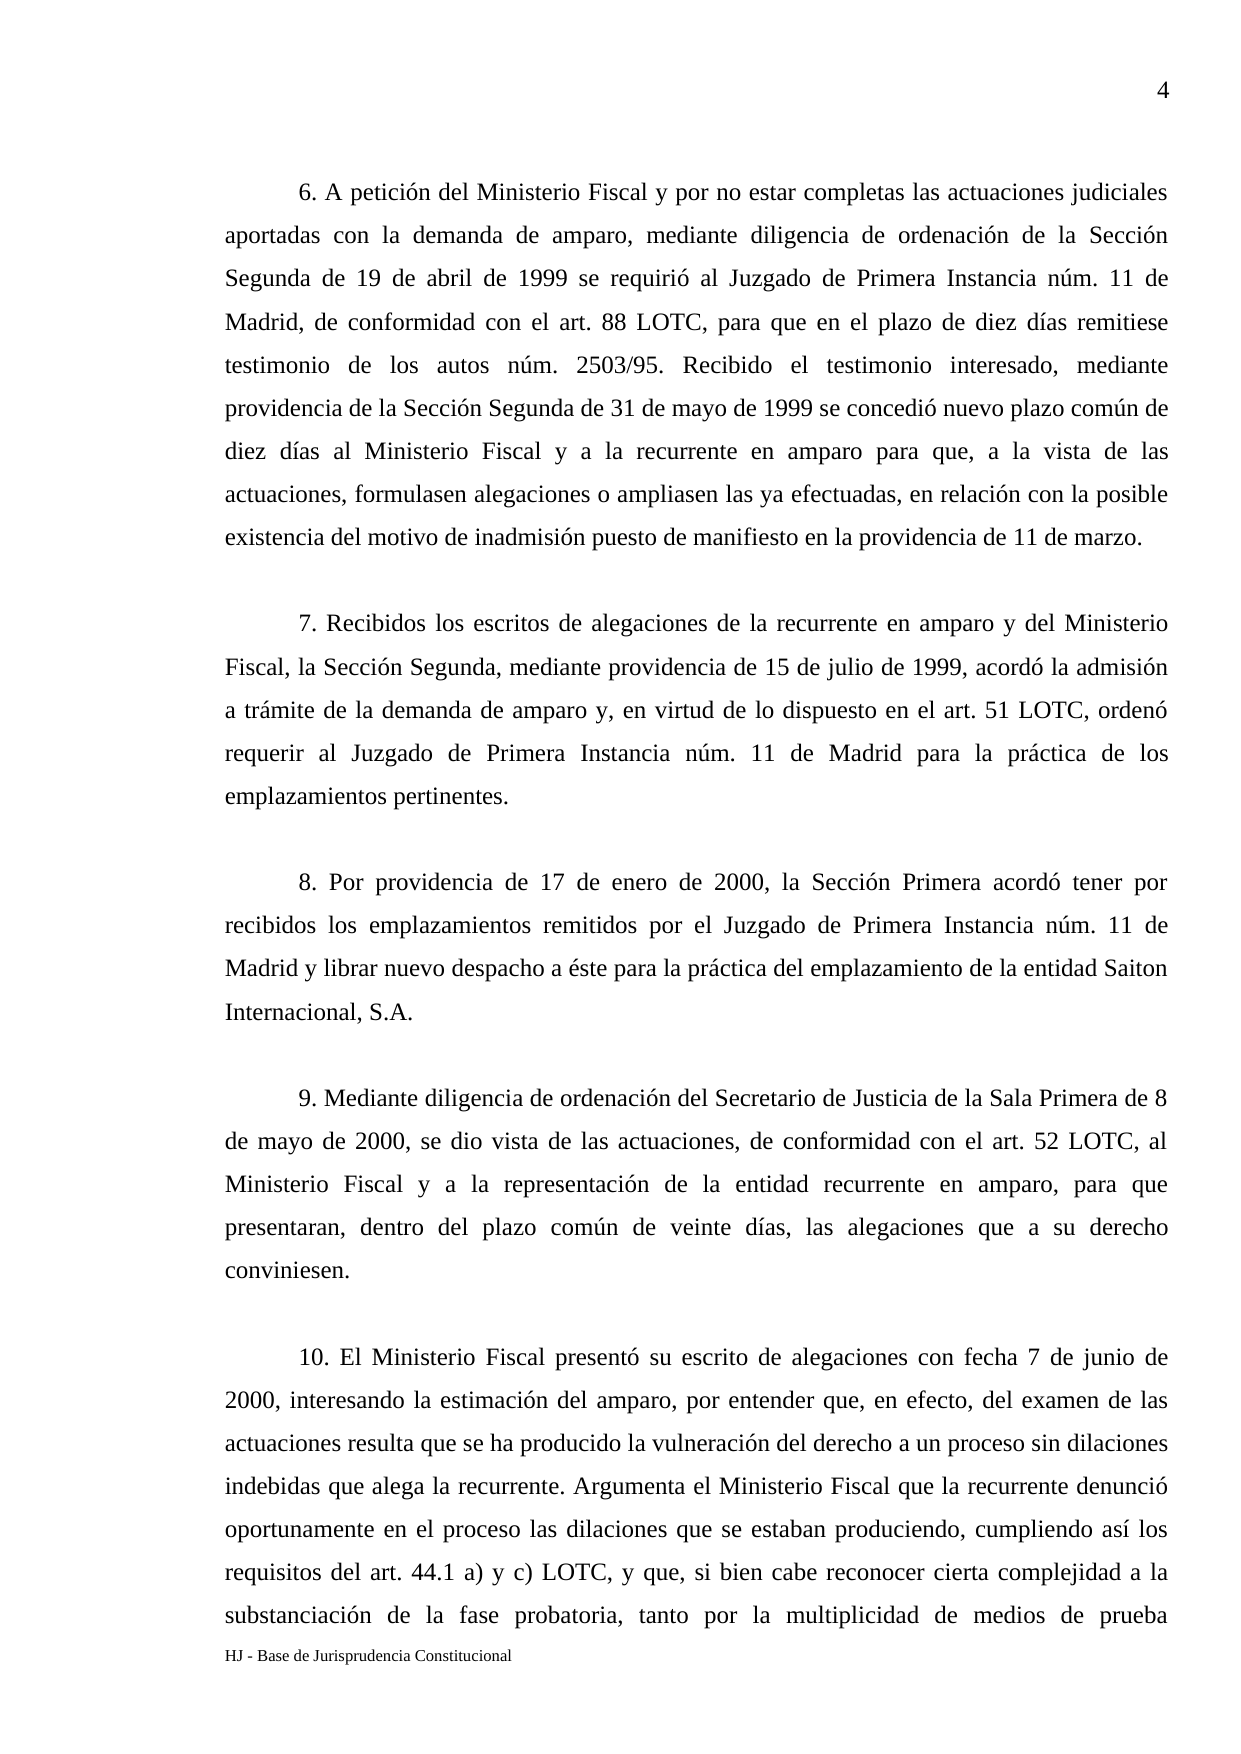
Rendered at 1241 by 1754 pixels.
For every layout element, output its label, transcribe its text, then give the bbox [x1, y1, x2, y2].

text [224, 1342, 1169, 1629]
text 7. Recibidos los escritos de alegaciones de la recurrente en amparo y del Ministerio Fiscal, la Sección Segunda, mediante providencia de 15 de julio de 1999, acordó la admisión a trámite de la demanda de amparo y, en virtud de lo dispuesto en el art. 51 LOTC, ordenó requerir al Juzgado de Primera Instancia núm. 11 de Madrid para la práctica de los emplazamientos pertinentes. [224, 608, 1169, 810]
text 9. Mediante diligencia de ordenación del Secretario de Justicia de la Sala Primera de 8 de mayo de 2000, se dio vista de las actuaciones, de conformidad con el art. 52 LOTC, al Ministerio Fiscal y a la representación de la entidad recurrente en amparo, para que presentaran, dentro del plazo común de veinte días, las alegaciones que a su derecho conviniesen. [224, 1083, 1169, 1284]
text 8. Por providencia de 17 de enero de 2000, la Sección Primera acordó tener por recibidos los emplazamientos remitidos por el Juzgado de Primera Instancia núm. 11 de Madrid y librar nuevo despacho a éste para la práctica del emplazamiento de la entidad Saiton Internacional, S.A. [224, 867, 1169, 1025]
text 6. A petición del Ministerio Fiscal y por no estar completas las actuaciones judiciales aportadas con la demanda de amparo, mediante diligencia de ordenación de la Sección Segunda de 19 de abril de 1999 se requirió al Juzgado de Primera Instancia núm. 11 de Madrid, de conformidad con el art. 88 LOTC, para que en el plazo de diez días remitiese testimonio de los autos núm. 2503/95. Recibido el testimonio interesado, mediante providencia de la Sección Segunda de 31 de mayo de 1999 se concedió nuevo plazo común de diez días al Ministerio Fiscal y a la recurrente en amparo para que, a la vista de las actuaciones, formulasen alegaciones o ampliasen las ya efectuadas, en relación con la posible existencia del motivo de inadmisión puesto de manifiesto en la providencia de 11 de marzo. [224, 177, 1169, 551]
